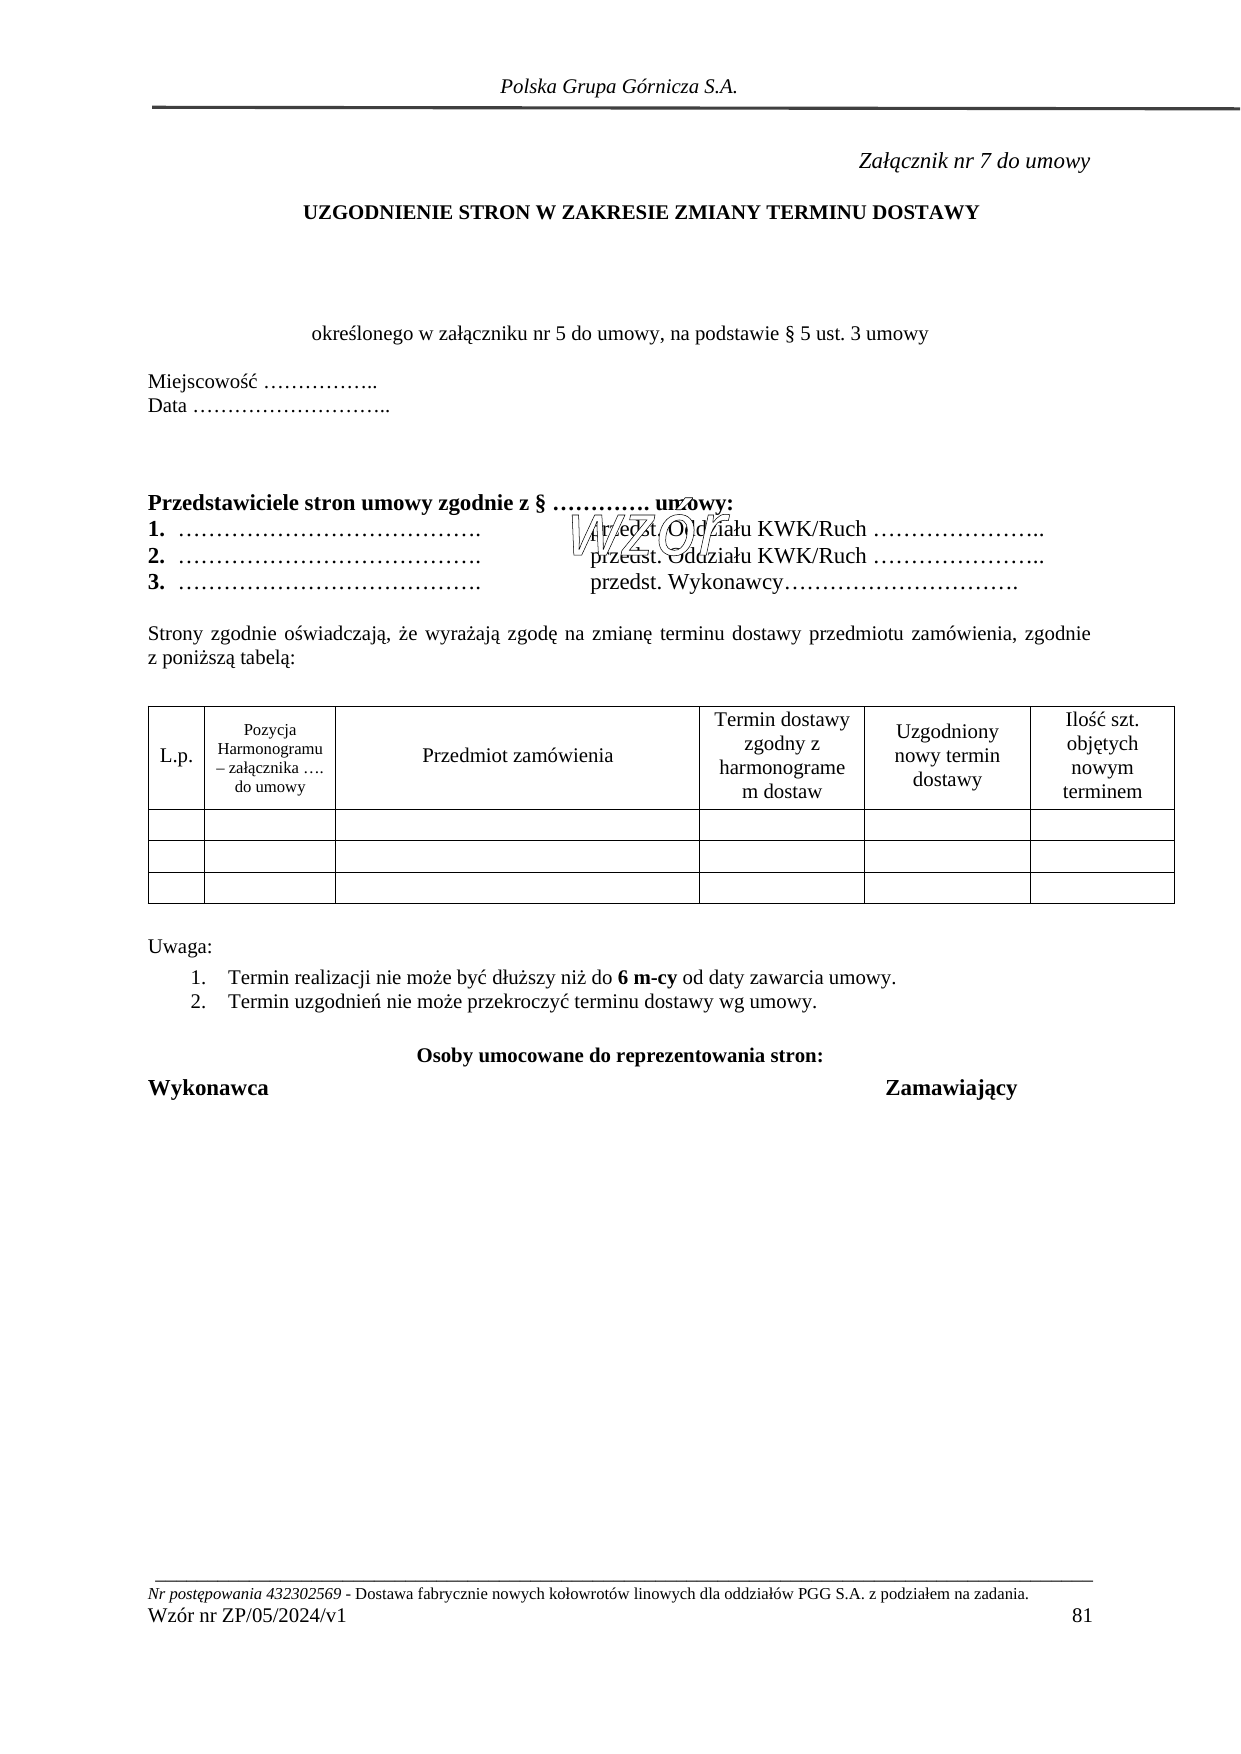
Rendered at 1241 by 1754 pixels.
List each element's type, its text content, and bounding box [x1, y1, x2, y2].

table_header Przedmiot zamówienia [336, 707, 699, 809]
table_cell [865, 873, 1030, 903]
list Termin realizacji nie może być dłuższy niż do 6 m-cy od daty zawarcia umowy. [190, 965, 1093, 989]
text Wykonawca Zamawiający [148, 1073, 1093, 1100]
text Strony zgodnie oświadczają, że wyrażają zgodę na zmianę terminu dostawy przedmiotu zamówienia, zgodnie z poniższą tabelą: [148, 621, 1093, 669]
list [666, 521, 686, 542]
table_header L.p. [149, 707, 204, 809]
table_cell [205, 841, 335, 872]
list …………………………………. przedst. Oddziału KWK/Ruch ………………….. [710, 515, 1093, 542]
text Przedstawiciele stron umowy zgodnie z § …………. umowy: [148, 489, 1093, 515]
table_cell [149, 810, 204, 840]
table_header Uzgodniony nowy termin dostawy [865, 707, 1030, 809]
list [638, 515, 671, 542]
table_cell [700, 841, 864, 872]
table_cell [205, 873, 335, 903]
text Osoby umocowane do reprezentowania stron: [148, 1043, 1093, 1067]
table_cell [205, 810, 335, 840]
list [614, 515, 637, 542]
table_cell [865, 810, 1030, 840]
text Data ……………………….. [148, 393, 1093, 417]
list …………………………………. przedst. Oddziału KWK/Ruch ………………….. [148, 515, 572, 542]
table_cell [1031, 841, 1174, 872]
list Termin uzgodnień nie może przekroczyć terminu dostawy wg umowy. [190, 989, 1093, 1013]
table_cell [1031, 873, 1174, 903]
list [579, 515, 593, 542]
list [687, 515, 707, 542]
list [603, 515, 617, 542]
list …………………………………. przedst. Oddziału KWK/Ruch ………………….. [148, 542, 599, 568]
table_header Termin dostawy zgodny z harmonogramem dostaw [700, 707, 864, 809]
table_header Pozycja Harmonogramu – załącznika …. do umowy [205, 707, 335, 809]
text określonego w załączniku nr 5 do umowy, na podstawie § 5 ust. 3 umowy [148, 321, 1093, 345]
text UZGODNIENIE STRON W ZAKRESIE ZMIANY TERMINU DOSTAWY [185, 200, 1093, 224]
text Uwaga: [148, 934, 1093, 958]
table_cell [336, 841, 699, 872]
table_cell [336, 810, 699, 840]
text Miejscowość …………….. [148, 369, 1093, 393]
table_cell [865, 841, 1030, 872]
table_cell [700, 873, 864, 903]
list …………………………………. przedst. Oddziału KWK/Ruch ………………….. [594, 542, 1093, 568]
table_header Ilość szt. objętych nowym terminem [1031, 707, 1174, 809]
table_cell [336, 873, 699, 903]
table_cell [149, 873, 204, 903]
list …………………………………. przedst. Wykonawcy…………………………. [148, 568, 1093, 594]
table_cell [700, 810, 864, 840]
table_cell [149, 841, 204, 872]
text Załącznik nr 7 do umowy [185, 148, 1093, 174]
table_cell [1031, 810, 1174, 840]
